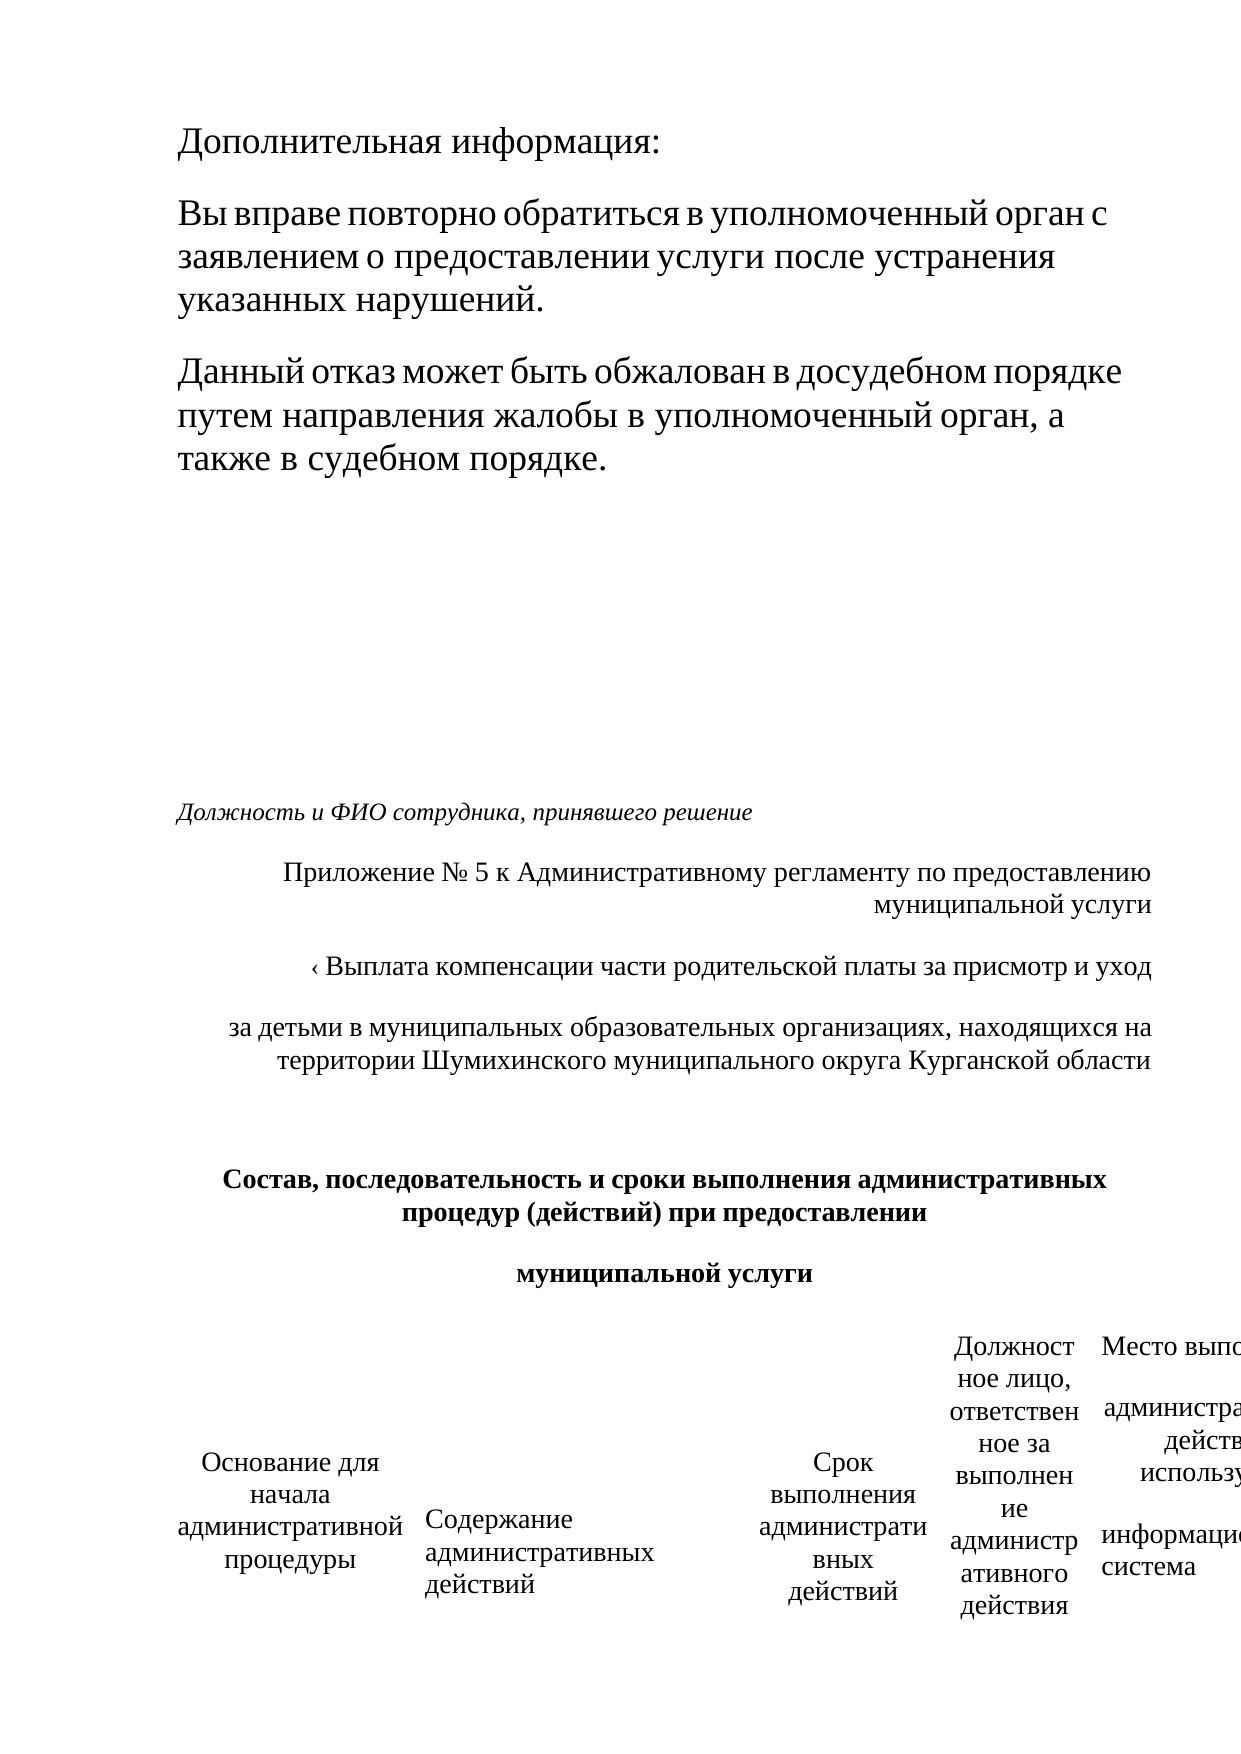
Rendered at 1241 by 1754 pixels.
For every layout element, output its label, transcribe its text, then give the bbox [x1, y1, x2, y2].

table_header Основание для начала административной процедуры [166, 1318, 414, 1631]
table_header Должност ное лицо, ответствен ное за выполнен ие администр ативного действия [938, 1318, 1090, 1631]
text Должность и ФИО сотрудника, принявшего решение [177, 797, 1152, 826]
table_header Содержание административных действий [414, 1318, 748, 1631]
text Приложение № 5 к Административному регламенту по предоставлению муниципальной услуги [177, 855, 1152, 920]
table_header Срок выполнения администрати вных действий [748, 1318, 938, 1631]
text ‹ Выплата компенсации части родительской платы за присмотр и уход [177, 949, 1152, 981]
text муниципальной услуги [177, 1256, 1152, 1289]
text Дополнительная информация: [177, 118, 1152, 161]
text за детьми в муниципальных образовательных организациях, находящихся на территории Шумихинского муниципального округа Курганской области [177, 1011, 1152, 1075]
text Состав, последовательность и сроки выполнения административных процедур (действий) при предоставлении [177, 1162, 1152, 1227]
table_header Место выполнения административного действия/ используемая информацион ная система [1090, 1318, 1240, 1631]
text Данный отказ может быть обжалован в досудебном порядке путем направления жалобы в уполномоченный орган, а также в судебном порядке. [177, 349, 1152, 478]
text Вы вправе повторно обратиться в уполномоченный орган с заявлением о предоставлении услуги после устранения указанных нарушений. [177, 190, 1152, 320]
